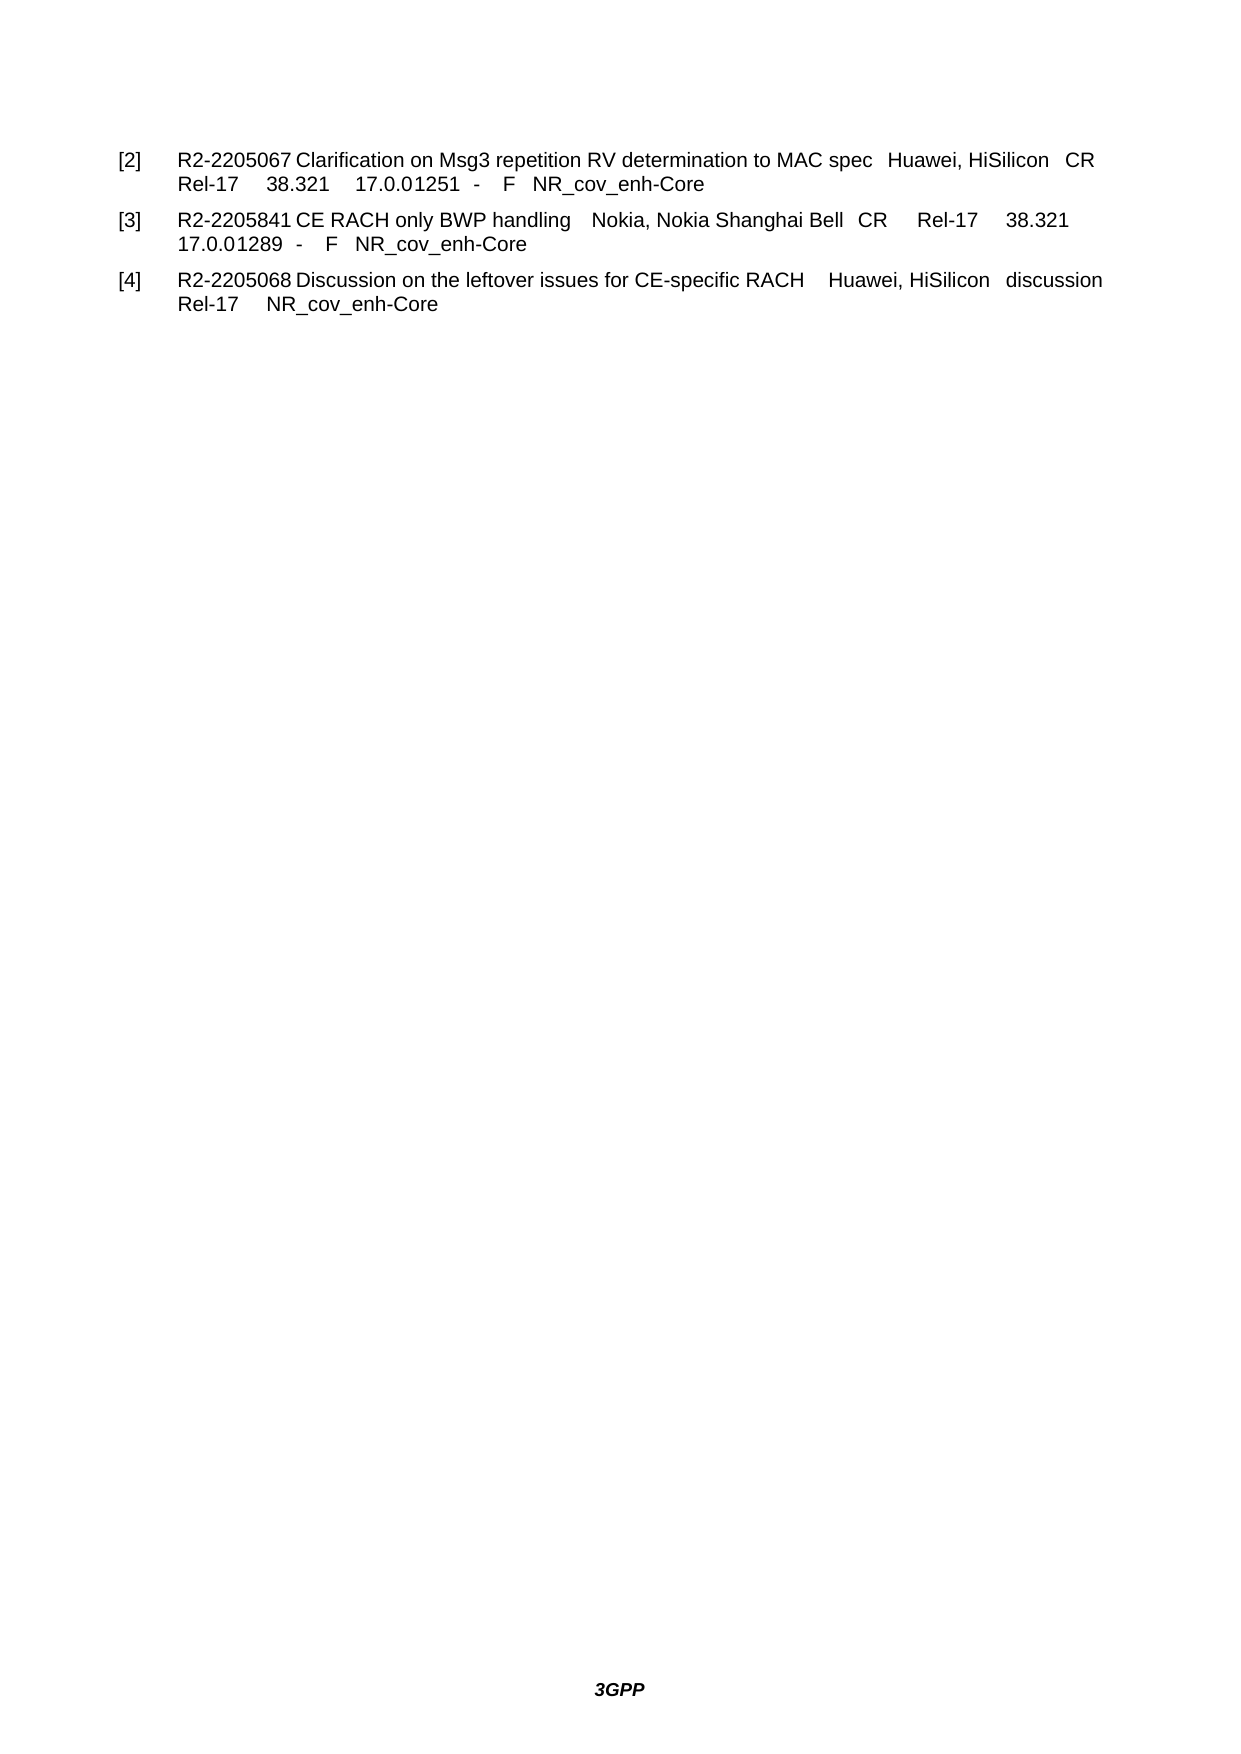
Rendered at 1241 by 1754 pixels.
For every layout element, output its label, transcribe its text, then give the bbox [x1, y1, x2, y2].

text R2-2205068 Discussion on the leftover issues for CE-specific RACH Huawei, HiSilicon discussion Rel-17 NR_cov_enh-Core [118, 268, 1122, 316]
text R2-2205841 CE RACH only BWP handling Nokia, Nokia Shanghai Bell CR Rel-17 38.321 17.0.0 1289 - F NR_cov_enh-Core [118, 208, 1122, 256]
text R2-2205067 Clarification on Msg3 repetition RV determination to MAC spec Huawei, HiSilicon CR Rel-17 38.321 17.0.0 1251 - F NR_cov_enh-Core [118, 147, 1122, 195]
